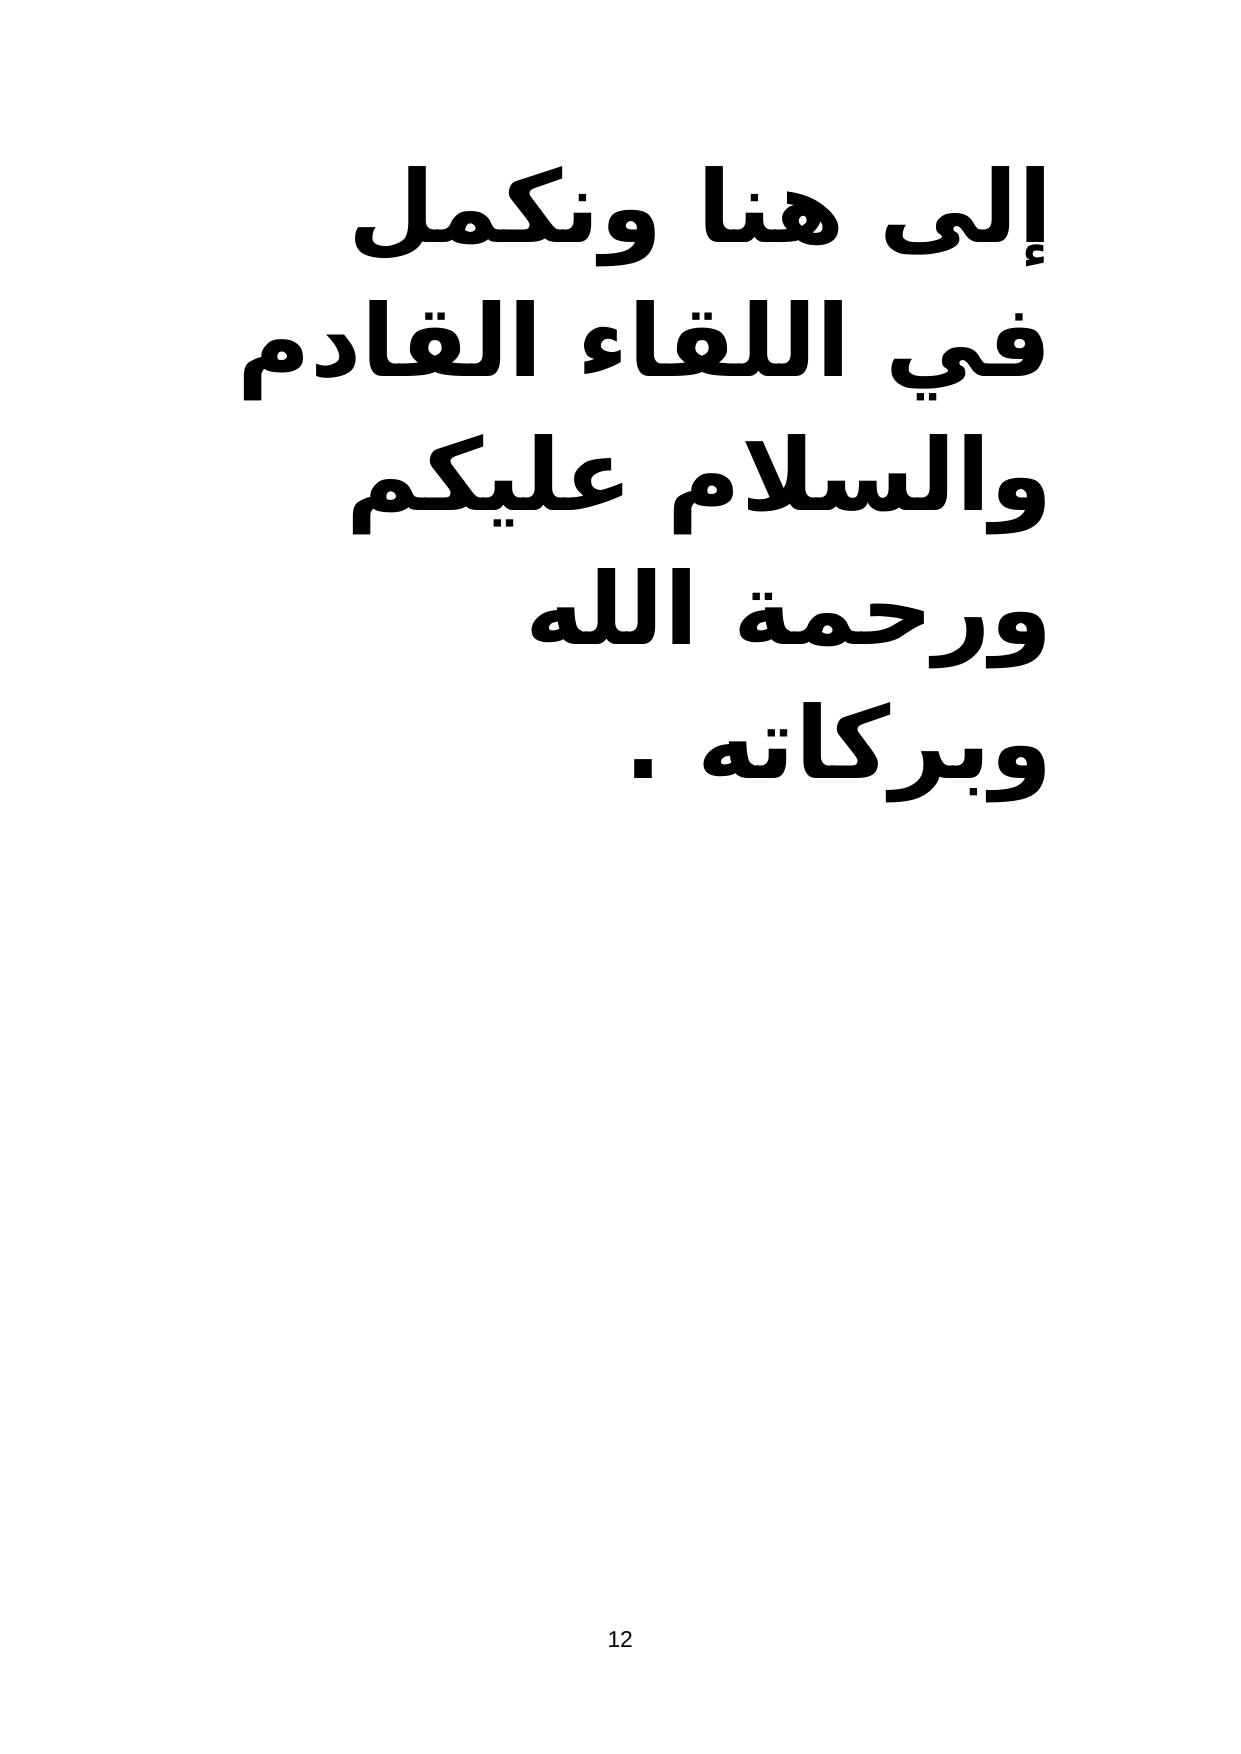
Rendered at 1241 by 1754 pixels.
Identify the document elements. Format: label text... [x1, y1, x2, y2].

text إلى هنا ونكمل في اللقاء القادم والسلام عليكم ورحمة الله وبركاته . [187, 150, 1053, 802]
